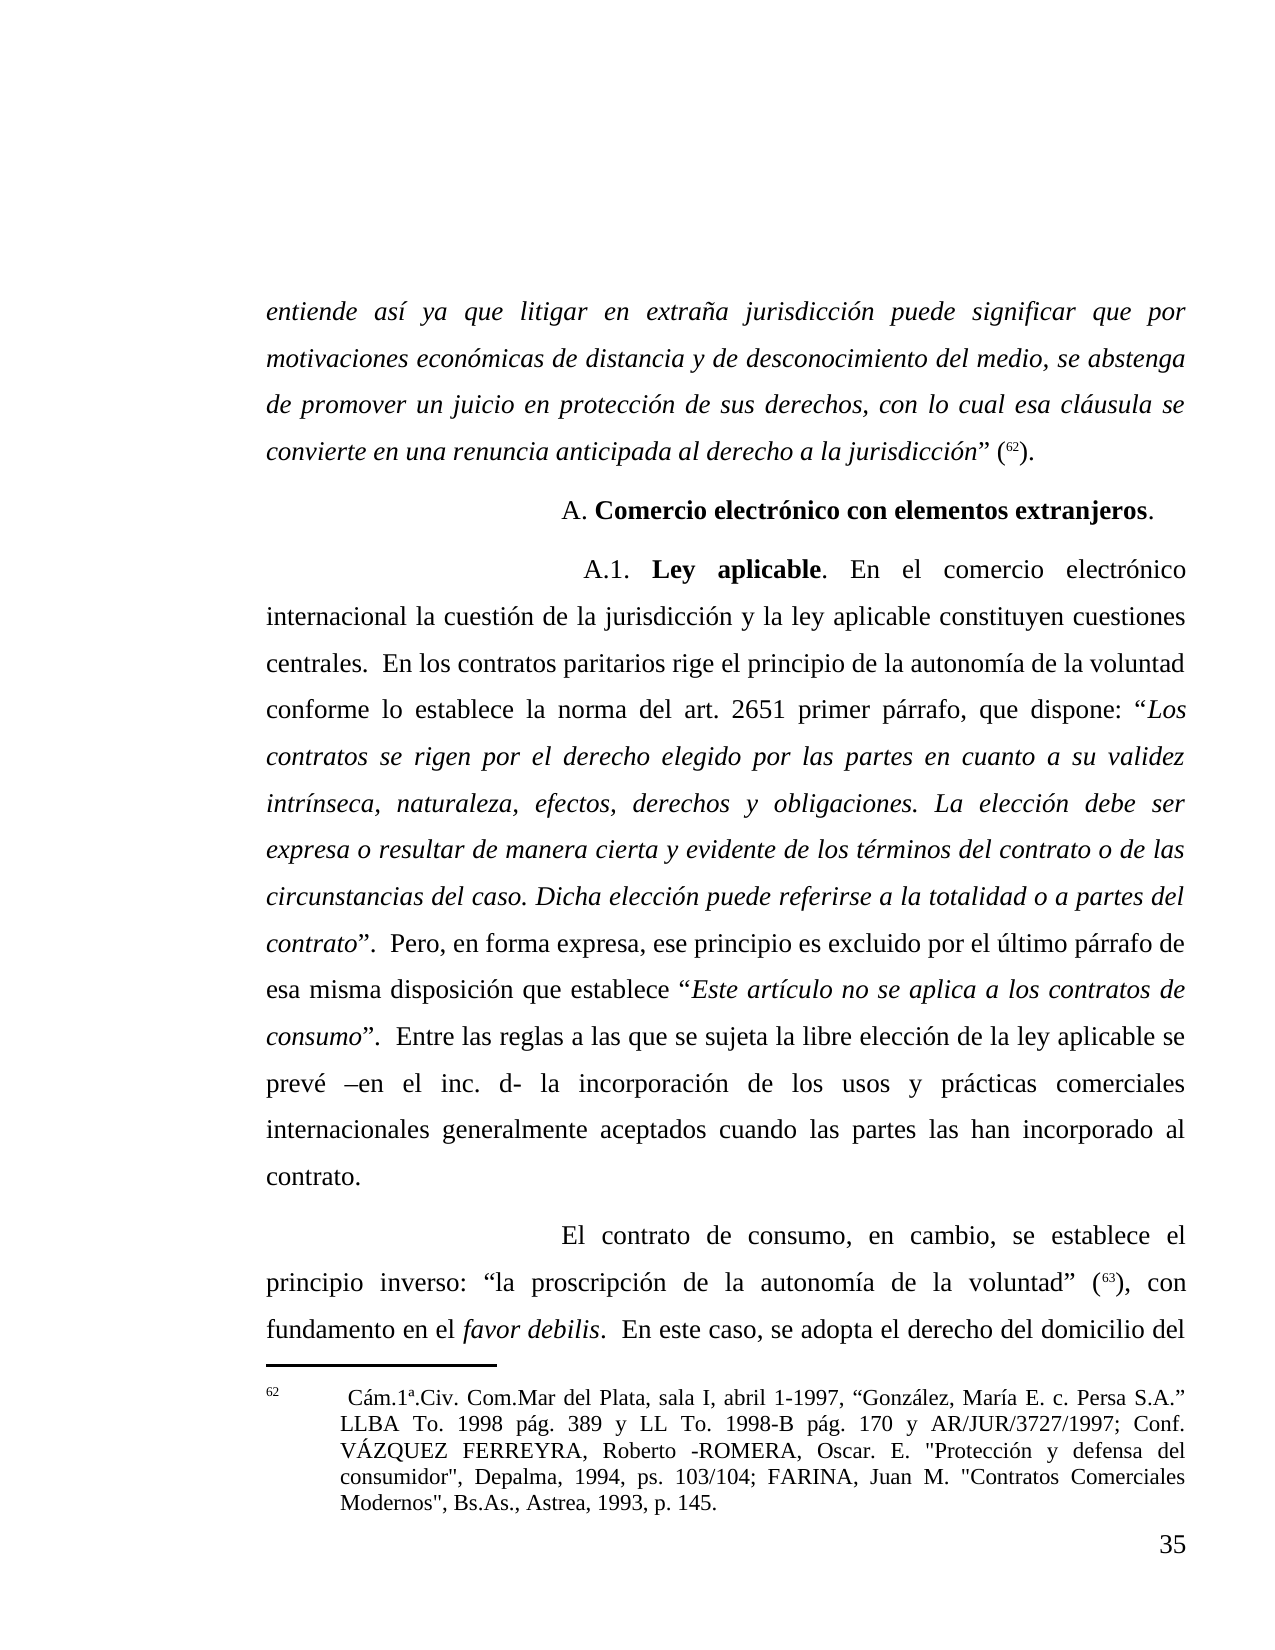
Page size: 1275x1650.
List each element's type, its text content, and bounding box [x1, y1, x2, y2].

text A. Comercio electrónico con elementos extranjeros. [266, 494, 1186, 526]
text A.1. Ley aplicable. En el comercio electrónico internacional la cuestión de la jurisdicción y la ley aplicable constituyen cuestiones centrales. En los contratos paritarios rige el principio de la autonomía de la voluntad conforme lo establece la norma del art. 2651 primer párrafo, que dispone: “Los contratos se rigen por el derecho elegido por las partes en cuanto a su validez intrínseca, naturaleza, efectos, derechos y obligaciones. La elección debe ser expresa o resultar de manera cierta y evidente de los términos del contrato o de las circunstancias del caso. Dicha elección puede referirse a la totalidad o a partes del contrato”. Pero, en forma expresa, ese principio es excluido por el último párrafo de esa misma disposición que establece “Este artículo no se aplica a los contratos de consumo”. Entre las reglas a las que se sujeta la libre elección de la ley aplicable se prevé –en el inc. d- la incorporación de los usos y prácticas comerciales internacionales generalmente aceptados cuando las partes las han incorporado al contrato. [266, 554, 1186, 1191]
